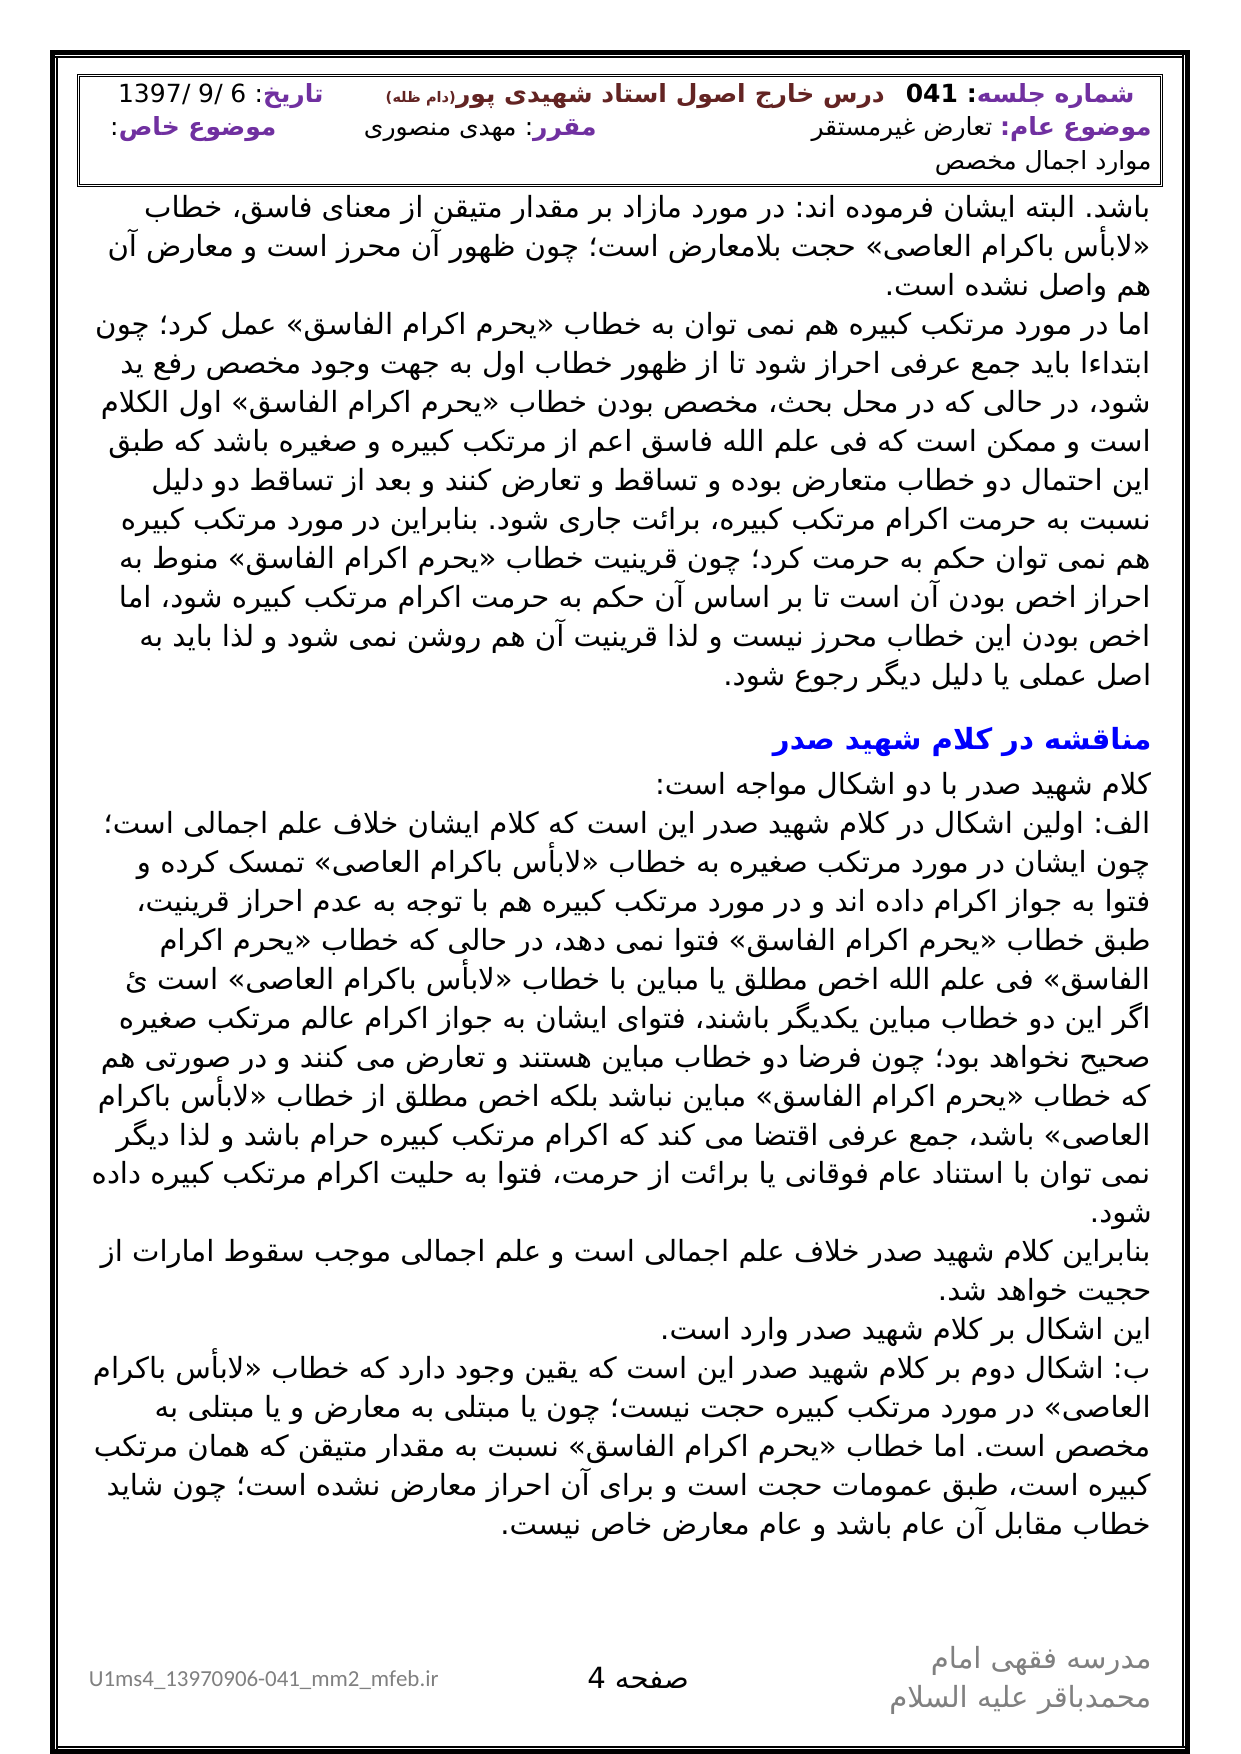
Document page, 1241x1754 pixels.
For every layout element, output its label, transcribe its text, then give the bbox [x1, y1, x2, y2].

text اما در مورد مرتکب کبیره هم نمی توان به خطاب «یحرم اکرام الفاسق» عمل کرد؛ چون ابتداءا باید جمع عرفی احراز شود تا از ظهور خطاب اول به جهت وجود مخصص رفع ید شود، در حالی که در محل بحث، مخصص بودن خطاب «یحرم اکرام الفاسق» اول الکلام است و ممکن است که فی علم الله فاسق اعم از مرتکب کبیره و صغیره باشد که طبق این احتمال دو خطاب متعارض بوده و تساقط و تعارض کنند و بعد از تساقط دو دلیل نسبت به حرمت اکرام مرتکب کبیره، برائت جاری شود. بنابراین در مورد مرتکب کبیره هم نمی توان حکم به حرمت کرد؛ چون قرینیت خطاب «یحرم اکرام الفاسق» منوط به احراز اخص بودن آن است تا بر اساس آن حکم به حرمت اکرام مرتکب کبیره شود، اما اخص بودن این خطاب محرز نیست و لذا قرینیت آن هم روشن نمی شود و لذا باید به اصل عملی یا دلیل دیگر رجوع شود. [89, 307, 1152, 692]
text الف: اولین اشکال در کلام شهید صدر این است که کلام ایشان خلاف علم اجمالی است؛ چون ایشان در مورد مرتکب صغیره به خطاب «لابأس باکرام العاصی» تمسک کرده و فتوا به جواز اکرام داده اند و در مورد مرتکب کبیره هم با توجه به عدم احراز قرینیت، طبق خطاب «یحرم اکرام الفاسق» فتوا نمی دهد، در حالی که خطاب «یحرم اکرام الفاسق» فی علم الله اخص مطلق یا مباین با خطاب «لابأس باکرام العاصی» است ئ اگر این دو خطاب مباین یکدیگر باشند، فتوای ایشان به جواز اکرام عالم مرتکب صغیره صحیح نخواهد بود؛ چون فرضا دو خطاب مباین هستند و تعارض می کنند و در صورتی هم که خطاب «یحرم اکرام الفاسق» مباین نباشد بلکه اخص مطلق از خطاب «لابأس باکرام العاصی» باشد، جمع عرفی اقتضا می کند که اکرام مرتکب کبیره حرام باشد و لذا دیگر نمی توان با استناد عام فوقانی یا برائت از حرمت، فتوا به حلیت اکرام مرتکب کبیره داده شود. [89, 806, 1152, 1230]
text ب: اشکال دوم بر کلام شهید صدر این است که یقین وجود دارد که خطاب «لابأس باکرام العاصی» در مورد مرتکب کبیره حجت نیست؛ چون یا مبتلی به معارض و یا مبتلی به مخصص است. اما خطاب «یحرم اکرام الفاسق» نسبت به مقدار متیقن که همان مرتکب کبیره است، طبق عمومات حجت است و برای آن احراز معارض نشده است؛ چون شاید خطاب مقابل آن عام باشد و عام معارض خاص نیست. [89, 1352, 1152, 1541]
text کلام شهید صدر با دو اشکال مواجه است: [89, 767, 1152, 801]
text این اشکال بر کلام شهید صدر وارد است. [89, 1313, 1152, 1347]
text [89, 191, 1152, 302]
subtitle مناقشه در کلام شهید صدر [89, 722, 1152, 756]
text بنابراین کلام شهید صدر خلاف علم اجمالی است و علم اجمالی موجب سقوط امارات از حجیت خواهد شد. [89, 1235, 1152, 1308]
